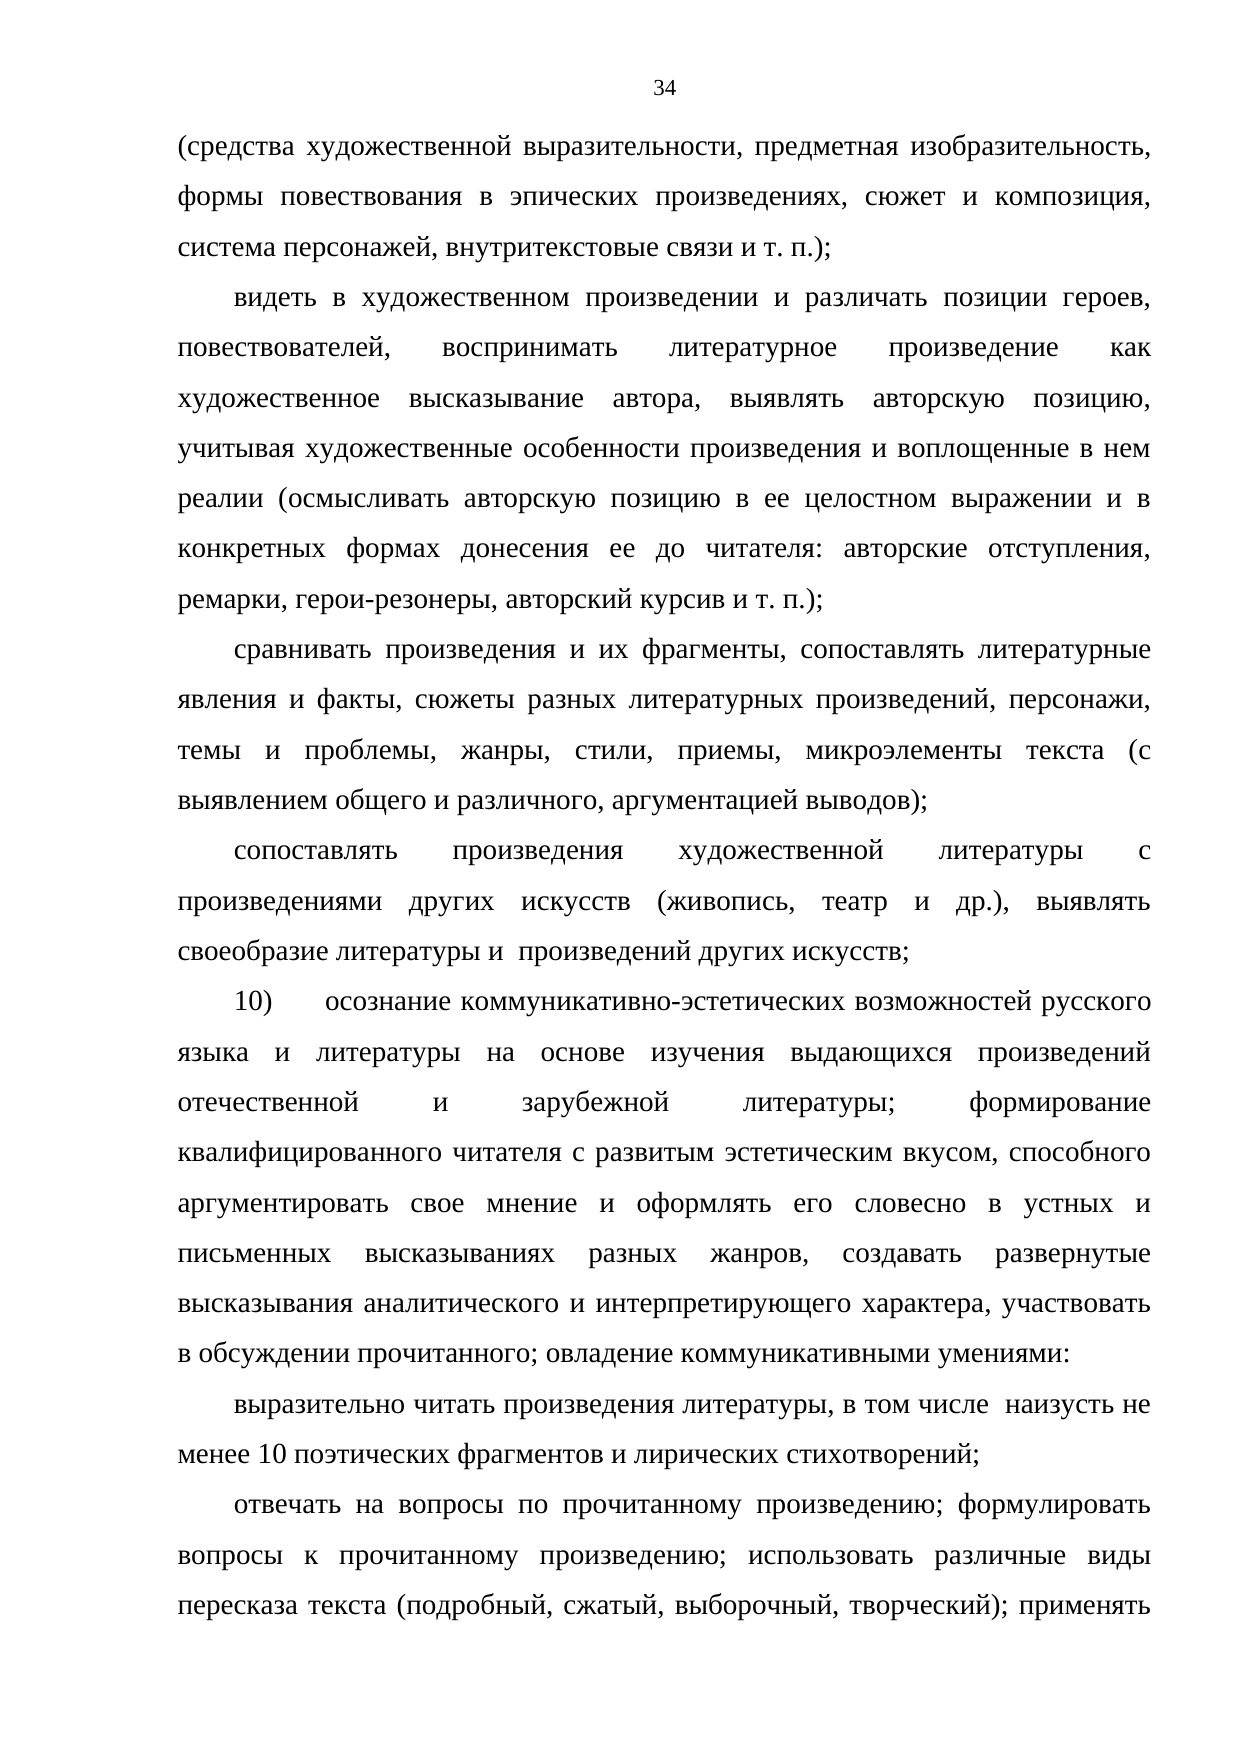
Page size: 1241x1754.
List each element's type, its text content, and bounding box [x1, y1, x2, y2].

text сравнивать произведения и их фрагменты, сопоставлять литературные явления и факты, сюжеты разных литературных произведений, персонажи, темы и проблемы, жанры, стили, приемы, микроэлементы текста (с выявлением общего и различного, аргументацией выводов); [177, 631, 1152, 816]
list осознание коммуникативно-эстетических возможностей русского языка и литературы на основе изучения выдающихся произведений отечественной и зарубежной литературы; формирование квалифицированного читателя с развитым эстетическим вкусом, способного аргументировать свое мнение и оформлять его словесно в устных и письменных высказываниях разных жанров, создавать развернутые высказывания аналитического и интерпретирующего характера, участвовать в обсуждении прочитанного; овладение коммуникативными умениями: [177, 983, 1152, 1369]
text сопоставлять произведения художественной литературы с произведениями других искусств (живопись, театр и др.), выявлять своеобразие литературы и произведений других искусств; [177, 832, 1152, 967]
text выразительно читать произведения литературы, в том числе наизусть не менее 10 поэтических фрагментов и лирических стихотворений; [177, 1386, 1152, 1470]
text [177, 1487, 1152, 1621]
text видеть в художественном произведении и различать позиции героев, повествователей, воспринимать литературное произведение как художественное высказывание автора, выявлять авторскую позицию, учитывая художественные особенности произведения и воплощенные в нем реалии (осмысливать авторскую позицию в ее целостном выражении и в конкретных формах донесения ее до читателя: авторские отступления, ремарки, герои-резонеры, авторский курсив и т. п.); [177, 279, 1152, 614]
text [177, 128, 1152, 262]
